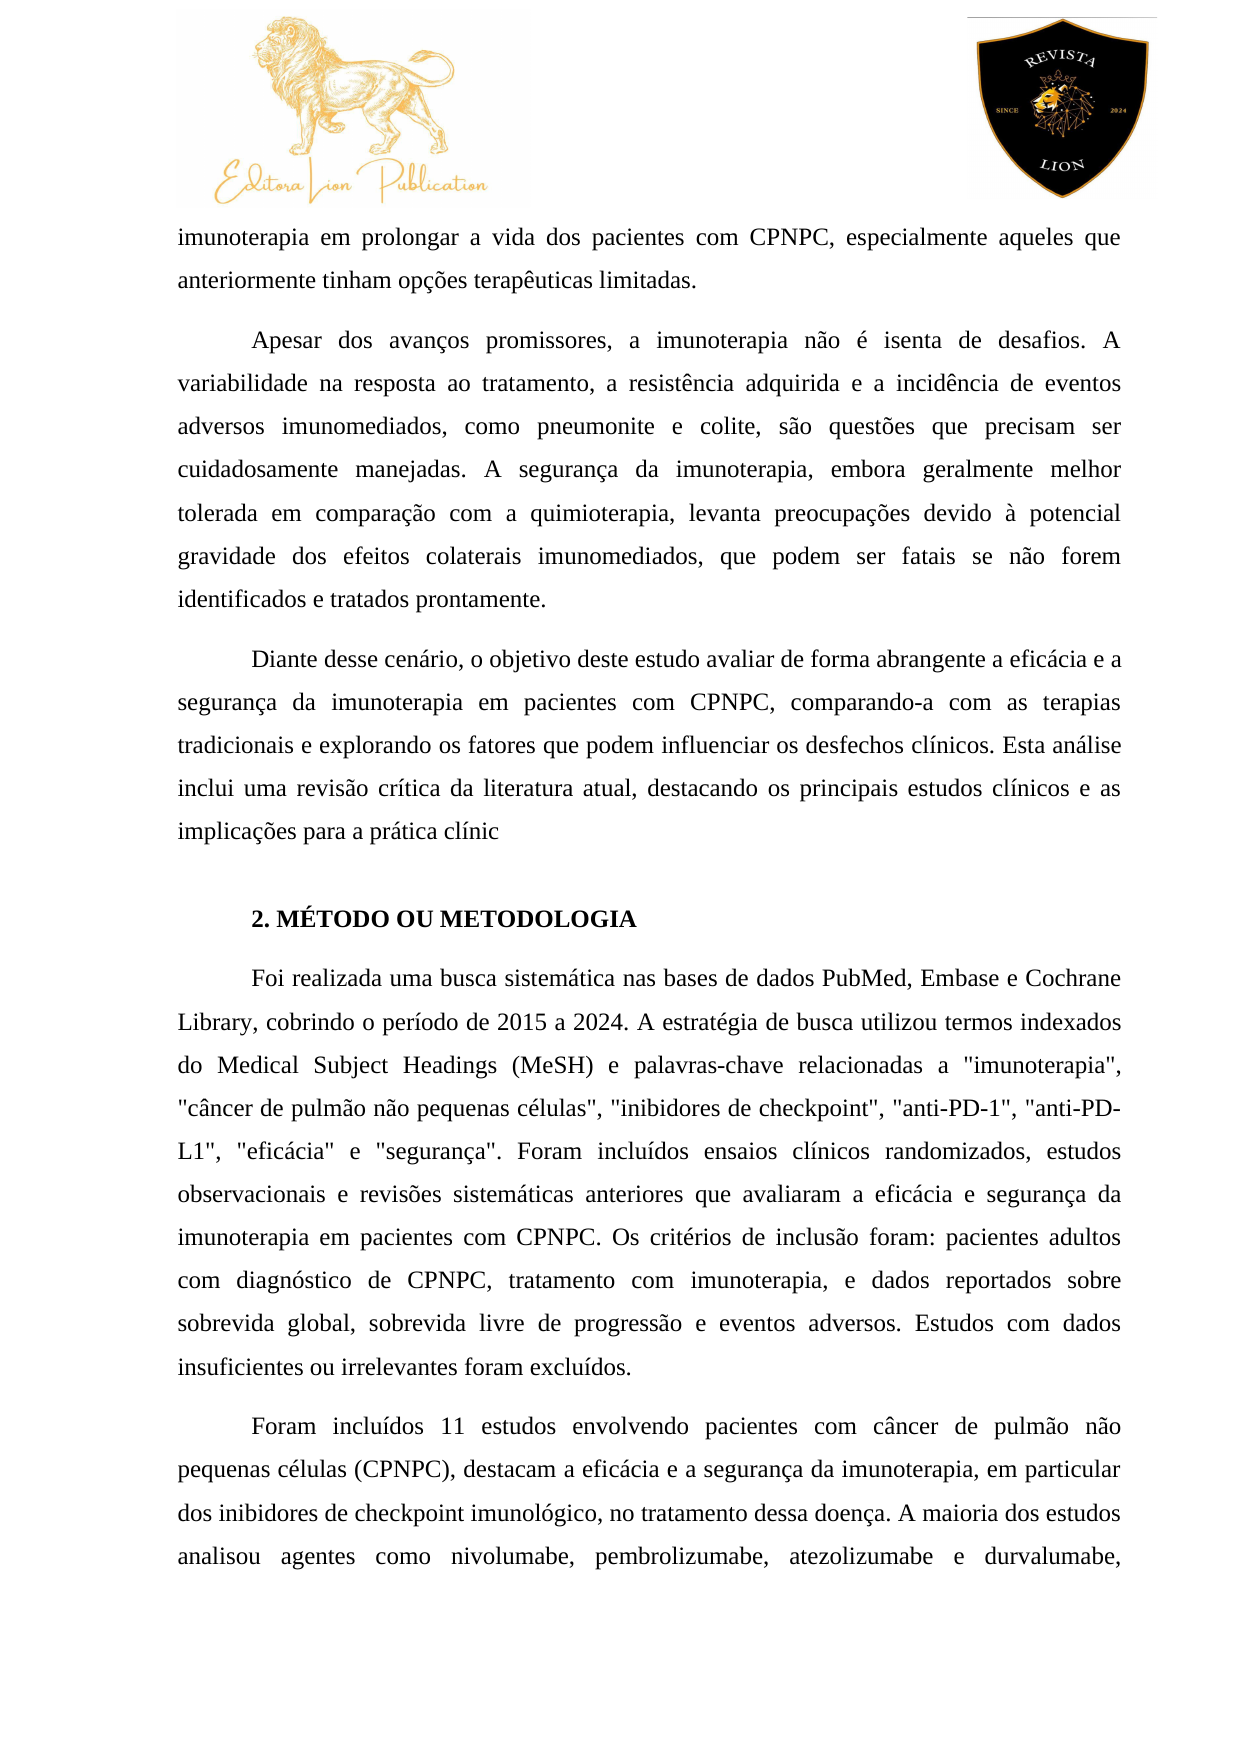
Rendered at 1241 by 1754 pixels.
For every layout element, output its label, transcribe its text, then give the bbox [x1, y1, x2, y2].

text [177, 1411, 1122, 1569]
picture [176, 9, 531, 208]
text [177, 177, 1122, 294]
picture [967, 17, 1158, 199]
text Foi realizada uma busca sistemática nas bases de dados PubMed, Embase e Cochrane Library, cobrindo o período de 2015 a 2024. A estratégia de busca utilizou termos indexados do Medical Subject Headings (MeSH) e palavras-chave relacionadas a "imunoterapia", "câncer de pulmão não pequenas células", "inibidores de checkpoint", "anti-PD-1", "anti-PD-L1", "eficácia" e "segurança". Foram incluídos ensaios clínicos randomizados, estudos observacionais e revisões sistemáticas anteriores que avaliaram a eficácia e segurança da imunoterapia em pacientes com CPNPC. Os critérios de inclusão foram: pacientes adultos com diagnóstico de CPNPC, tratamento com imunoterapia, e dados reportados sobre sobrevida global, sobrevida livre de progressão e eventos adversos. Estudos com dados insuficientes ou irrelevantes foram excluídos. [177, 963, 1122, 1380]
text Apesar dos avanços promissores, a imunoterapia não é isenta de desafios. A variabilidade na resposta ao tratamento, a resistência adquirida e a incidência de eventos adversos imunomediados, como pneumonite e colite, são questões que precisam ser cuidadosamente manejadas. A segurança da imunoterapia, embora geralmente melhor tolerada em comparação com a quimioterapia, levanta preocupações devido à potencial gravidade dos efeitos colaterais imunomediados, que podem ser fatais se não forem identificados e tratados prontamente. [177, 325, 1122, 613]
text Diante desse cenário, o objetivo deste estudo avaliar de forma abrangente a eficácia e a segurança da imunoterapia em pacientes com CPNPC, comparando-a com as terapias tradicionais e explorando os fatores que podem influenciar os desfechos clínicos. Esta análise inclui uma revisão crítica da literatura atual, destacando os principais estudos clínicos e as implicações para a prática clínic [177, 644, 1122, 845]
text 2. MÉTODO OU METODOLOGIA [177, 904, 1122, 932]
